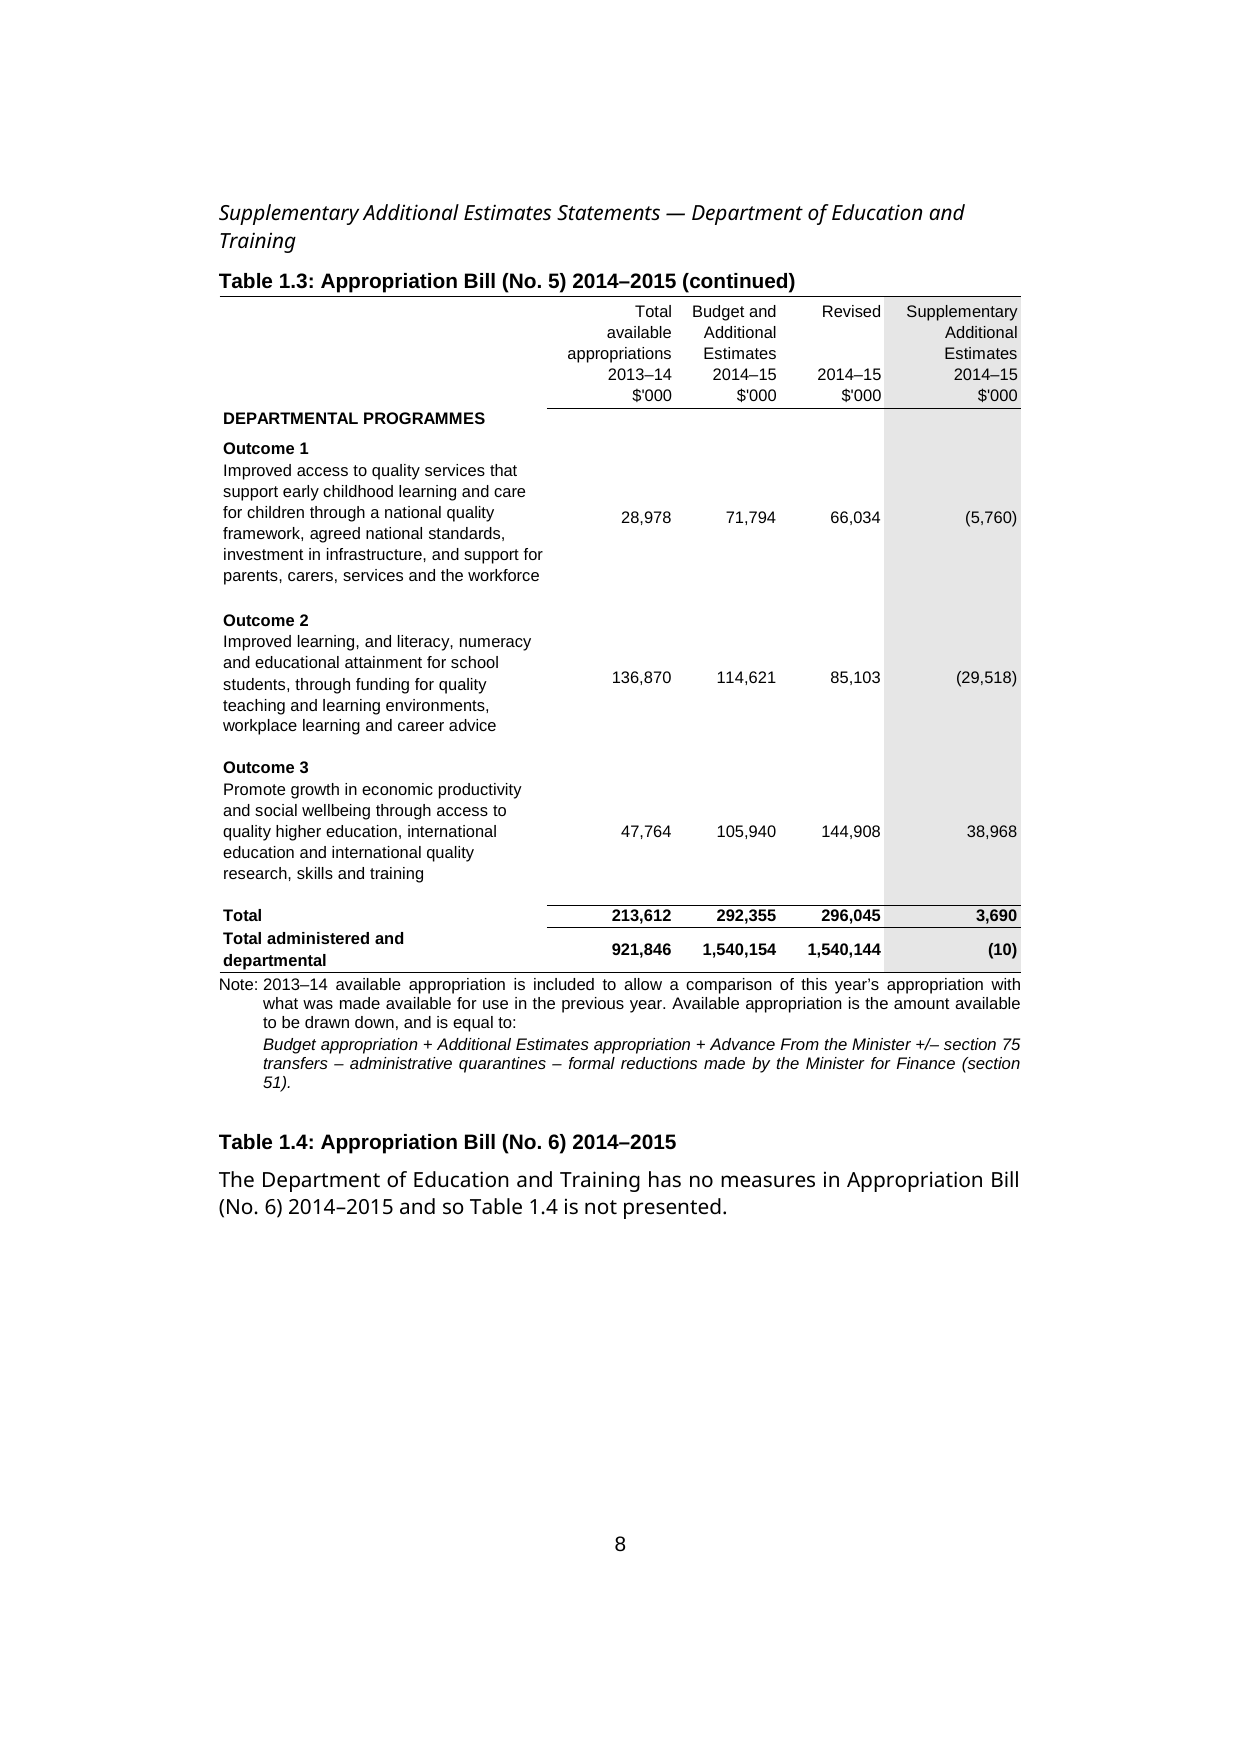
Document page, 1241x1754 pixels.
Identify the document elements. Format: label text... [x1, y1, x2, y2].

subtitle Table 1.3: Appropriation Bill (No. 5) 2014–2015 (continued) [218, 269, 1022, 293]
text Note: 2013–14 available appropriation is included to allow a comparison of this year’s appropriation with what was made available for use in the previous year. Available appropriation is the amount available to be drawn down, and is equal to: [218, 975, 1022, 1032]
subtitle Table 1.4: Appropriation Bill (No. 6) 2014–2015 [218, 1129, 1022, 1153]
text Budget appropriation + Additional Estimates appropriation + Advance From the Minister +/– section 75 transfers – administrative quarantines – formal reductions made by the Minister for Finance (section 51). [218, 1034, 1022, 1092]
text The Department of Education and Training has no measures in Appropriation Bill (No. 6) 2014–2015 and so Table 1.4 is not presented. [218, 1166, 1022, 1220]
